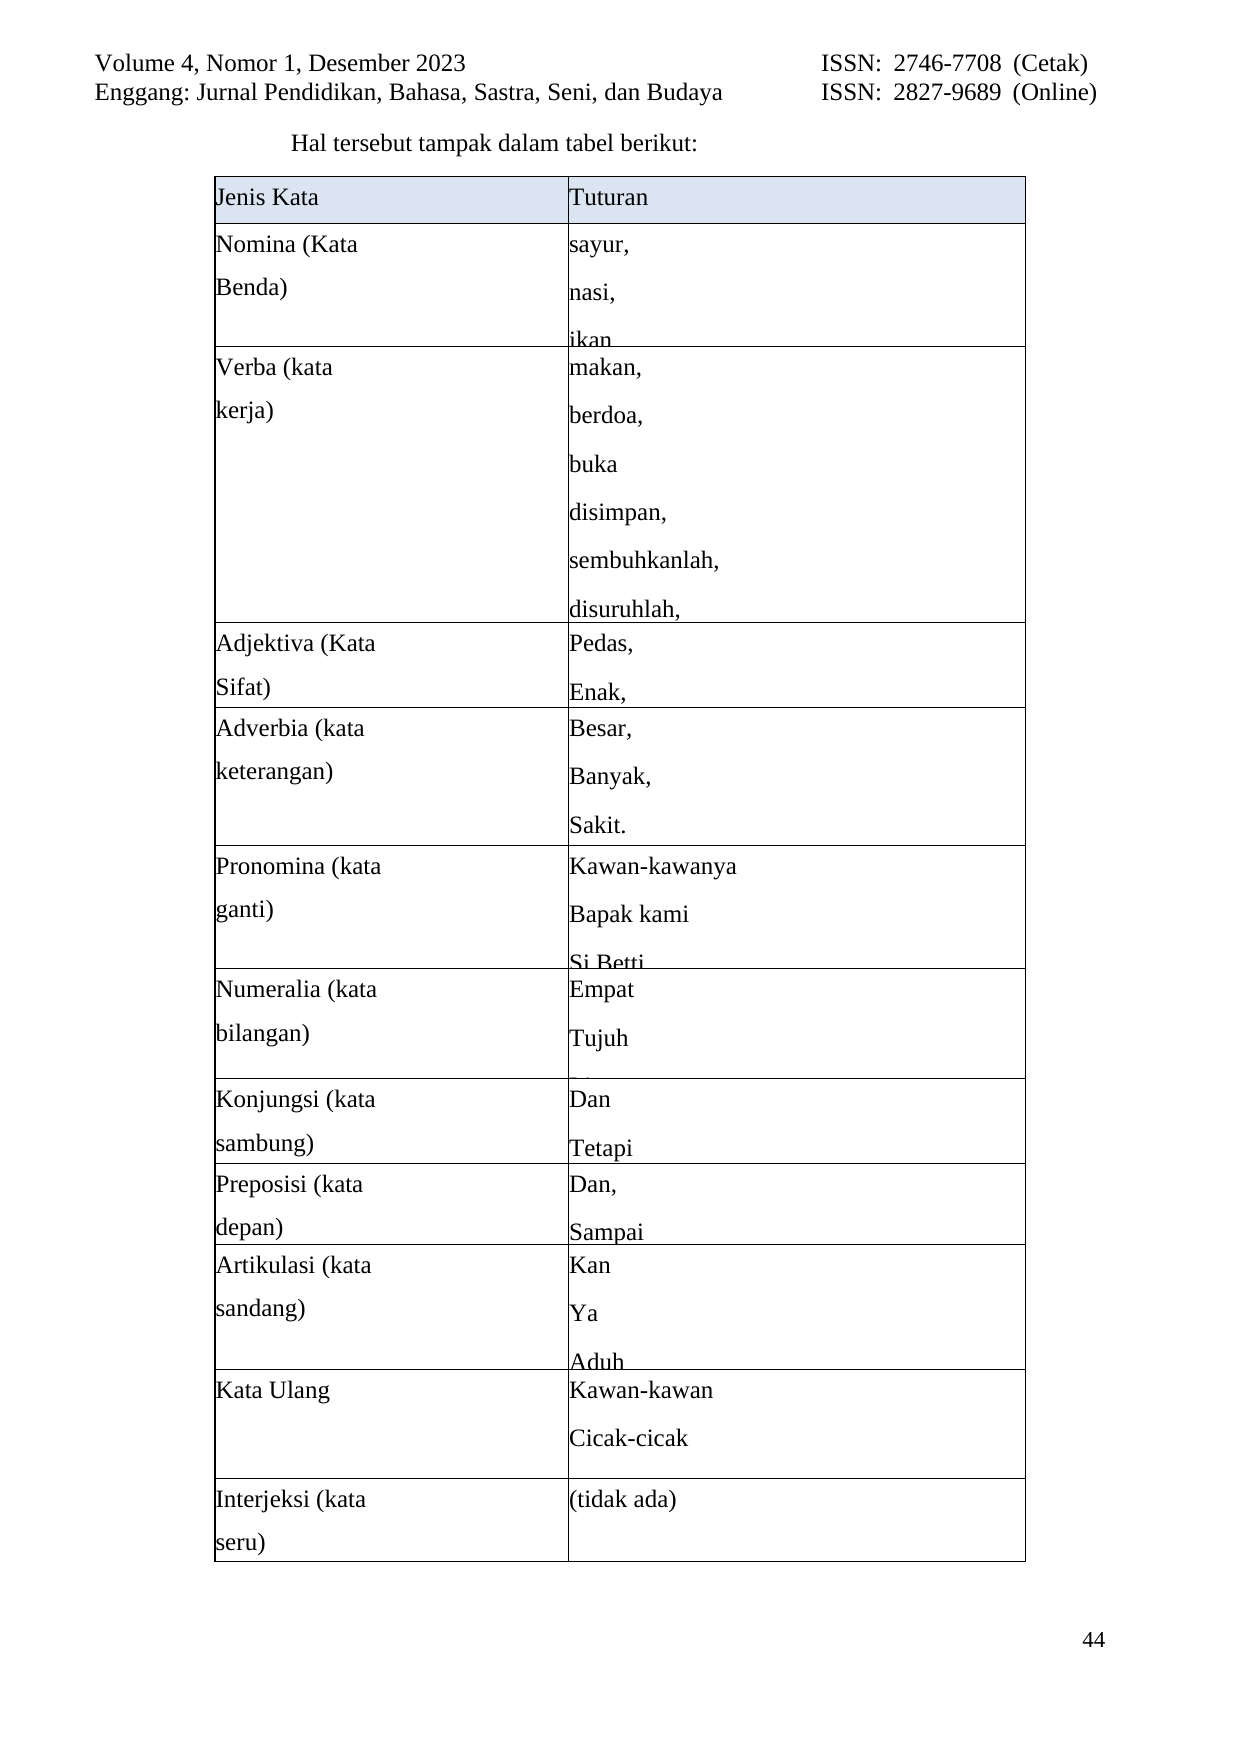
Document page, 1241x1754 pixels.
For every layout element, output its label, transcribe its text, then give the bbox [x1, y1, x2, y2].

table_cell Besar, Banyak, Sakit. takut [569, 708, 1025, 845]
table_header Jenis Kata [216, 177, 568, 223]
table_cell Kan Ya Aduh [569, 1245, 1025, 1369]
table_cell Kawan-kawan Cicak-cicak Main-main [569, 1370, 1025, 1478]
table_cell Adverbia (kata keterangan) [216, 708, 568, 845]
table_cell Artikulasi (kata sandang) [216, 1245, 568, 1369]
table_header Tuturan [569, 177, 1025, 223]
table_cell Pronomina (kata ganti) [216, 846, 568, 968]
table_cell Dan, Sampai [569, 1164, 1025, 1244]
table_cell (tidak ada) [569, 1479, 1025, 1561]
table_cell Preposisi (kata depan) [216, 1164, 568, 1244]
table_cell Kawan-kawanya Bapak kami Si Betti [569, 846, 1025, 968]
table_cell sayur, nasi, ikan [569, 224, 1025, 346]
table_cell makan, berdoa, buka disimpan, sembuhkanlah, disuruhlah, tutup, pergi [569, 347, 1025, 622]
table_cell Nomina (Kata Benda) [216, 224, 568, 346]
table_cell Adjektiva (Kata Sifat) [216, 623, 568, 707]
table_cell Verba (kata kerja) [216, 347, 568, 622]
table_cell Konjungsi (kata sambung) [216, 1079, 568, 1163]
table_cell Kata Ulang [216, 1370, 568, 1478]
table_cell Interjeksi (kata seru) [216, 1479, 568, 1561]
table_cell Dan Tetapi [569, 1079, 1025, 1163]
text Hal tersebut tampak dalam tabel berikut: [209, 128, 1095, 156]
table_cell Numeralia (kata bilangan) [216, 969, 568, 1078]
table_cell Pedas, Enak, [569, 623, 1025, 707]
table_cell Empat Tujuh Lima [569, 969, 1025, 1078]
